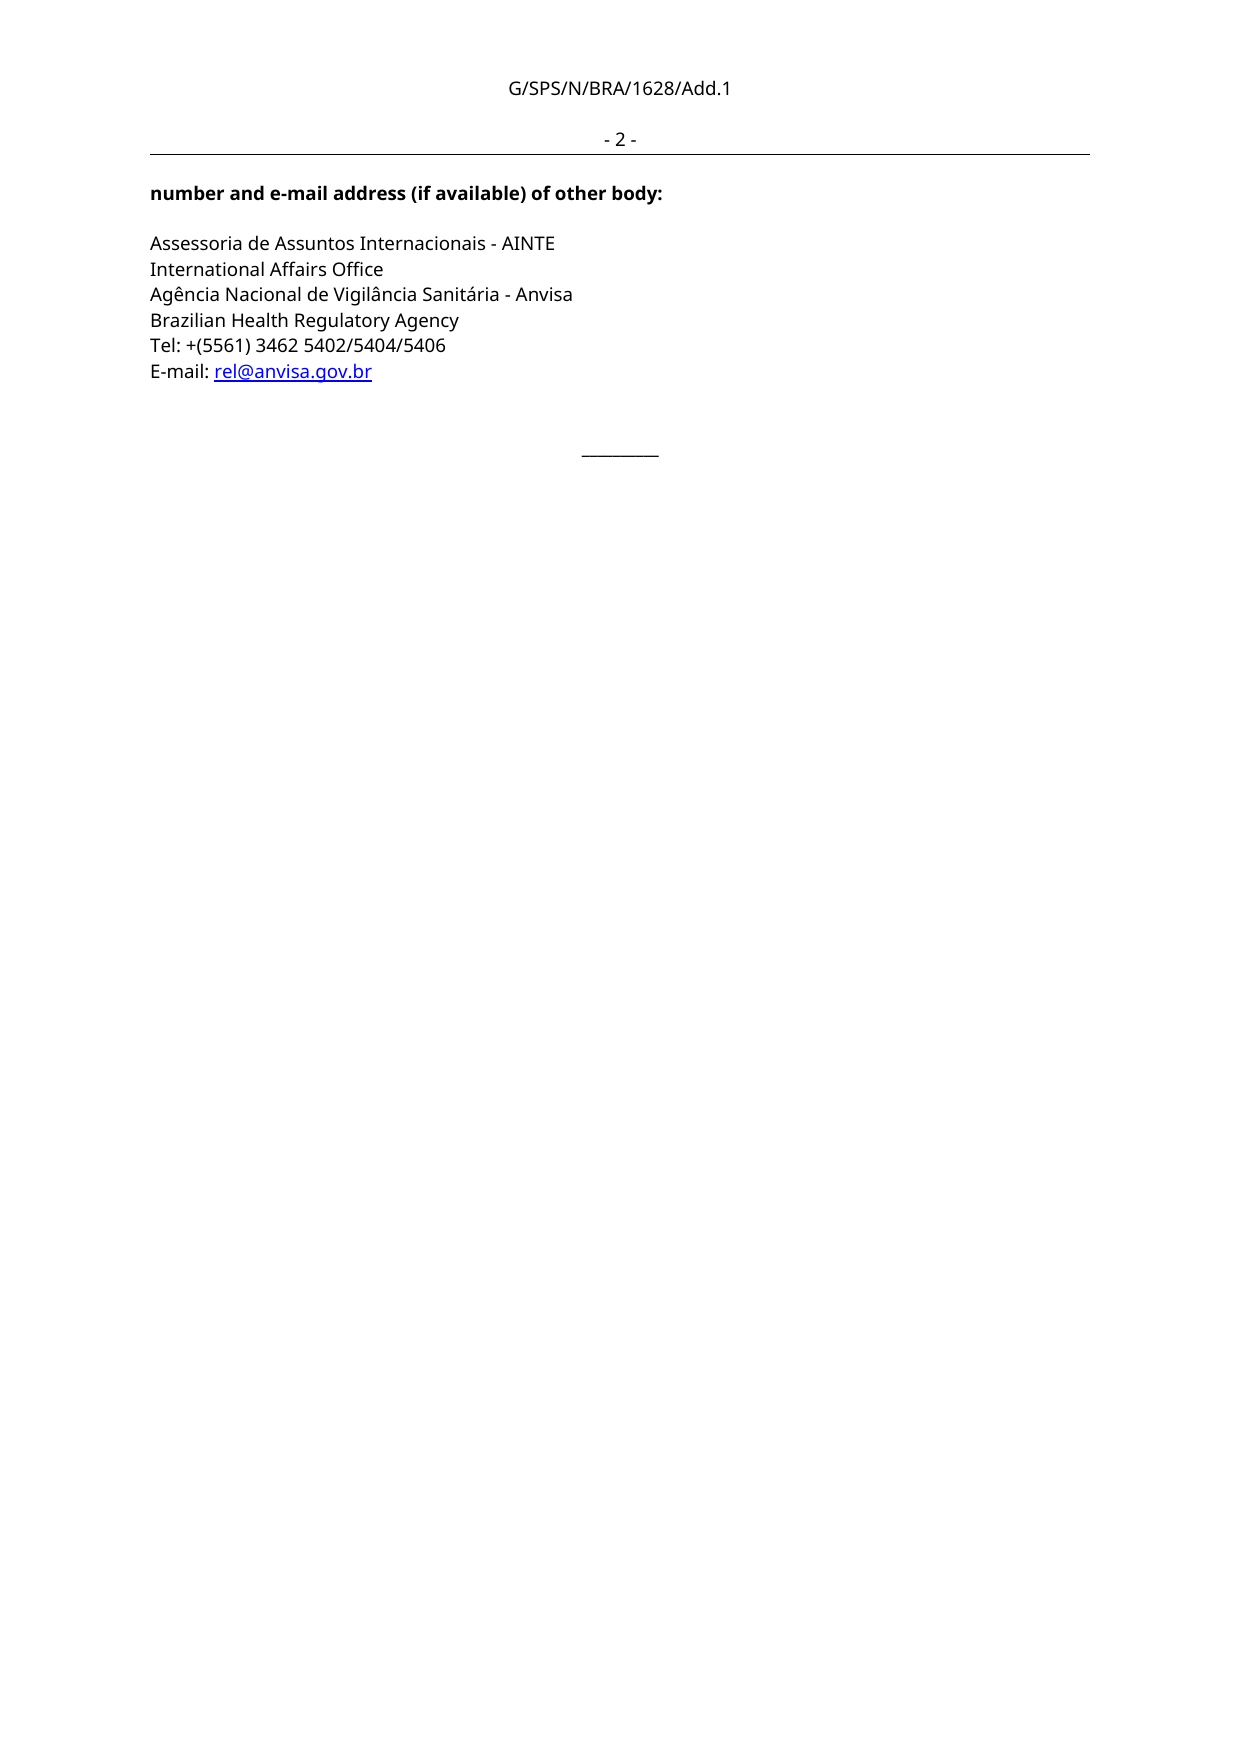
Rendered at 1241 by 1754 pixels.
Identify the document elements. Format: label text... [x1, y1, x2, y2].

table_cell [150, 180, 1113, 231]
text __________ [150, 434, 1090, 460]
